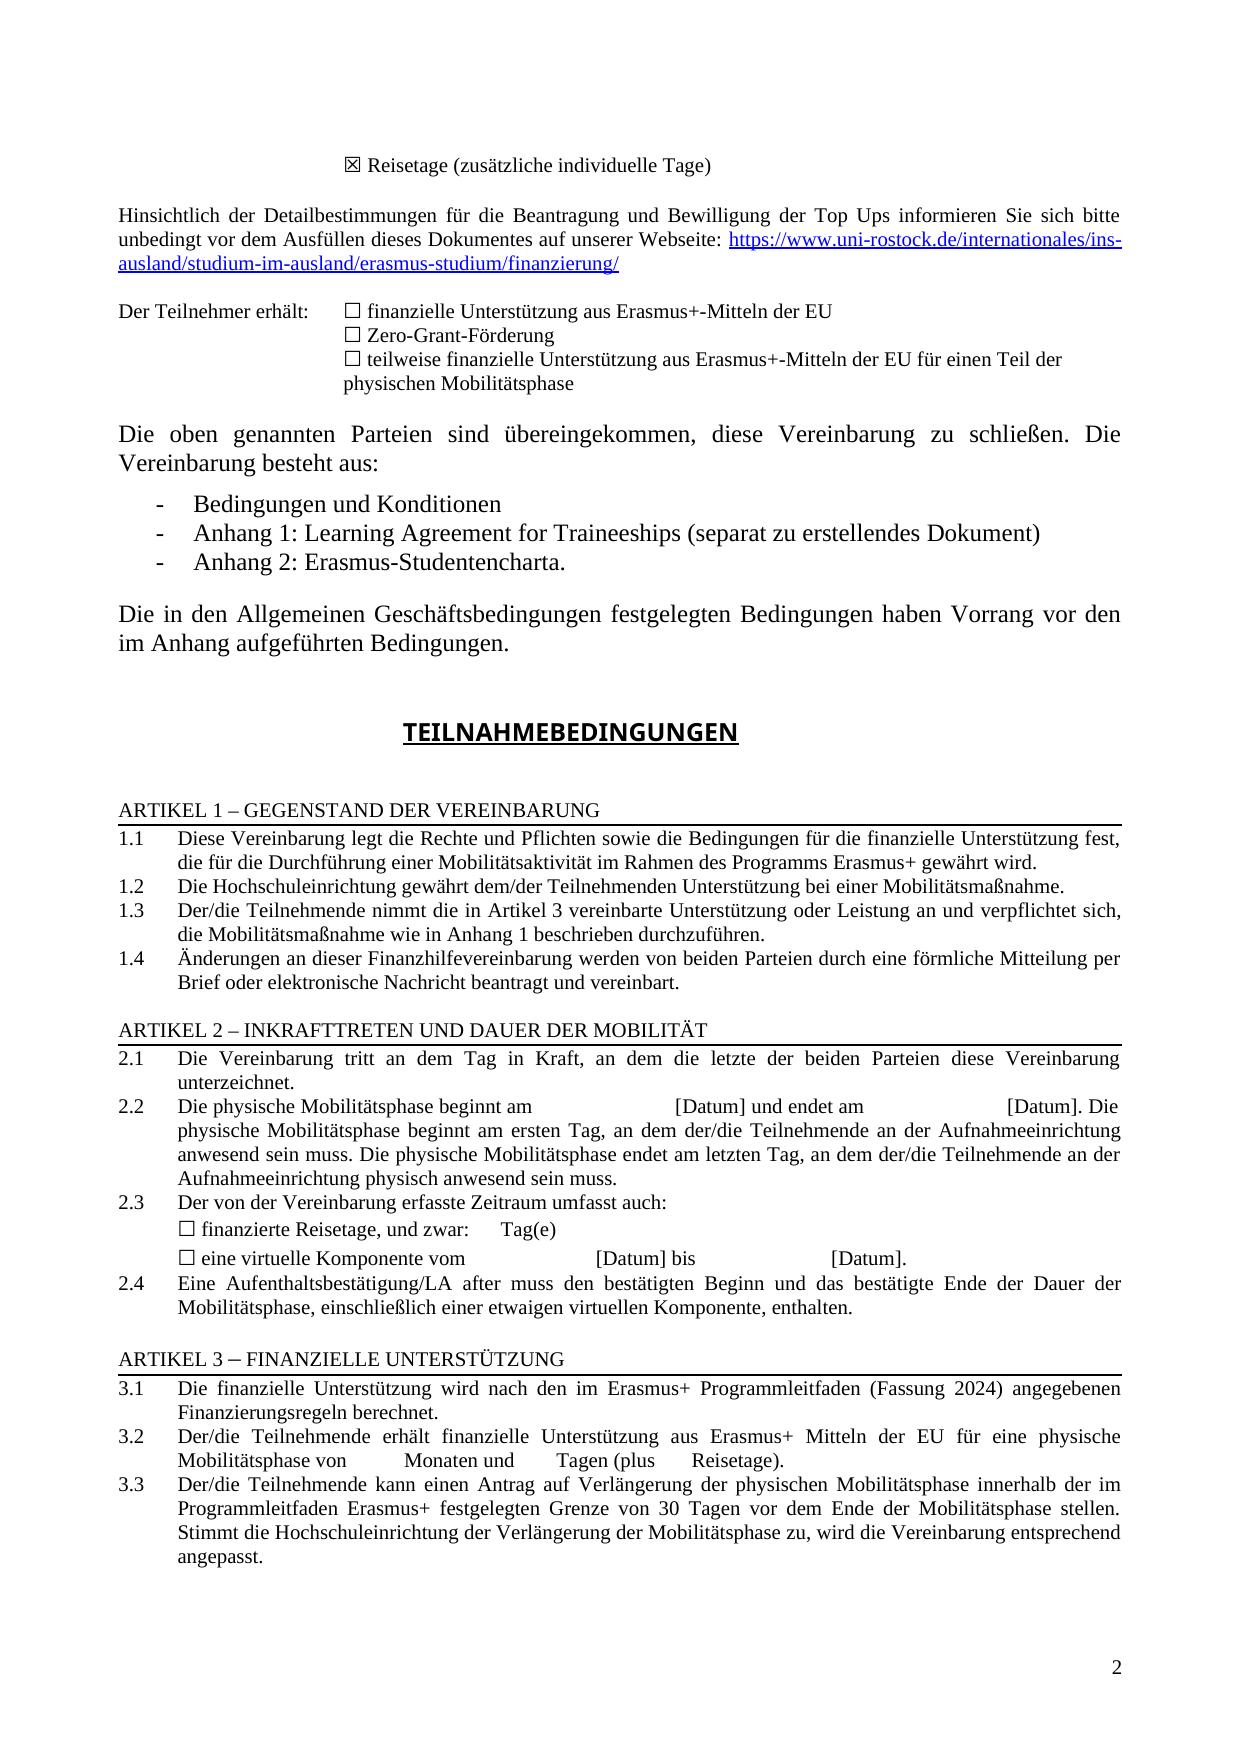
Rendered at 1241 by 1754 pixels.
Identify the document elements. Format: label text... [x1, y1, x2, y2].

list Anhang 2: Erasmus-Studentencharta. [156, 547, 1122, 575]
subtitle TEILNAHMEBEDINGUNGEN [305, 714, 1122, 748]
list Der/die Teilnehmende nimmt die in Artikel 3 vereinbarte Unterstützung oder Leistung an und verpflichtet sich, die Mobilitätsmaßnahme wie in Anhang 1 beschrieben durchzuführen. [118, 898, 1122, 946]
text 2.2 Die physische Mobilitätsphase beginnt am [Datum] und endet am [Datum]. Die physische Mobilitätsphase beginnt am ersten Tag, an dem der/die Teilnehmende an der Aufnahmeeinrichtung anwesend sein muss. Die physische Mobilitätsphase endet am letzten Tag, an dem der/die Teilnehmende an der Aufnahmeeinrichtung physisch anwesend sein muss. [118, 1094, 1122, 1190]
text Der Teilnehmer erhält: ☐ finanzielle Unterstützung aus Erasmus+-Mitteln der EU [118, 299, 1122, 323]
text ARTIKEL 3 – FINANZIELLE UNTERSTÜTZUNG [118, 1343, 1122, 1374]
text 3.1 Die finanzielle Unterstützung wird nach den im Erasmus+ Programmleitfaden (Fassung 2024) angegebenen Finanzierungsregeln berechnet. [118, 1376, 1122, 1424]
list Diese Vereinbarung legt die Rechte und Pflichten sowie die Bedingungen für die finanzielle Unterstützung fest, die für die Durchführung einer Mobilitätsaktivität im Rahmen des Programms Erasmus+ gewährt wird. [118, 826, 1122, 874]
list Anhang 1: Learning Agreement for Traineeships (separat zu erstellendes Dokument) [156, 518, 1122, 547]
list Die Hochschuleinrichtung gewährt dem/der Teilnehmenden Unterstützung bei einer Mobilitätsmaßnahme. [118, 874, 1122, 898]
text 2.1 Die Vereinbarung tritt an dem Tag in Kraft, an dem die letzte der beiden Parteien diese Vereinbarung unterzeichnet. [118, 1046, 1122, 1094]
text eine virtuelle Komponente vom [Datum] bis [Datum]. [118, 1243, 1122, 1271]
text 3.3 Der/die Teilnehmende kann einen Antrag auf Verlängerung der physischen Mobilitätsphase innerhalb der im Programmleitfaden Erasmus+ festgelegten Grenze von 30 Tagen vor dem Ende der Mobilitätsphase stellen. Stimmt die Hochschuleinrichtung der Verlängerung der Mobilitätsphase zu, wird die Vereinbarung entsprechend angepasst. [118, 1472, 1122, 1568]
text ARTIKEL 1 – GEGENSTAND DER VEREINBARUNG [118, 798, 1122, 824]
text Reisetage (zusätzliche individuelle Tage) [268, 150, 1122, 178]
list Bedingungen und Konditionen [156, 489, 1122, 518]
text ☐ Zero-Grant-Förderung [268, 323, 1122, 347]
text ARTIKEL 2 – INKRAFTTRETEN UND DAUER DER MOBILITÄT [118, 1018, 1122, 1044]
text 2.3 Der von der Vereinbarung erfasste Zeitraum umfasst auch: [118, 1190, 1122, 1214]
text 2.4 Eine Aufenthaltsbestätigung/LA after muss den bestätigten Beginn und das bestätigte Ende der Dauer der Mobilitätsphase, einschließlich einer etwaigen virtuellen Komponente, enthalten. [118, 1271, 1122, 1319]
text Hinsichtlich der Detailbestimmungen für die Beantragung und Bewilligung der Top Ups informieren Sie sich bitte unbedingt vor dem Ausfüllen dieses Dokumentes auf unserer Webseite: https://www.uni-rostock.de/internationales/ins-ausland/studium-im-ausland/erasmus-studium/finanzierung/ [118, 202, 1122, 275]
text Die in den Allgemeinen Geschäftsbedingungen festgelegten Bedingungen haben Vorrang vor den im Anhang aufgeführten Bedingungen. [118, 599, 1122, 657]
text Die oben genannten Parteien sind übereingekommen, diese Vereinbarung zu schließen. Die Vereinbarung besteht aus: [118, 419, 1122, 477]
text ☐ teilweise finanzielle Unterstützung aus Erasmus+-Mitteln der EU für einen Teil der physischen Mobilitätsphase [118, 347, 1122, 395]
text 3.2 Der/die Teilnehmende erhält finanzielle Unterstützung aus Erasmus+ Mitteln der EU für eine physische Mobilitätsphase von Monaten und Tagen (plus Reisetage). [118, 1424, 1122, 1472]
text finanzierte Reisetage, und zwar: Tag(e) [118, 1214, 1122, 1243]
list Änderungen an dieser Finanzhilfevereinbarung werden von beiden Parteien durch eine förmliche Mitteilung per Brief oder elektronische Nachricht beantragt und vereinbart. [118, 946, 1122, 994]
